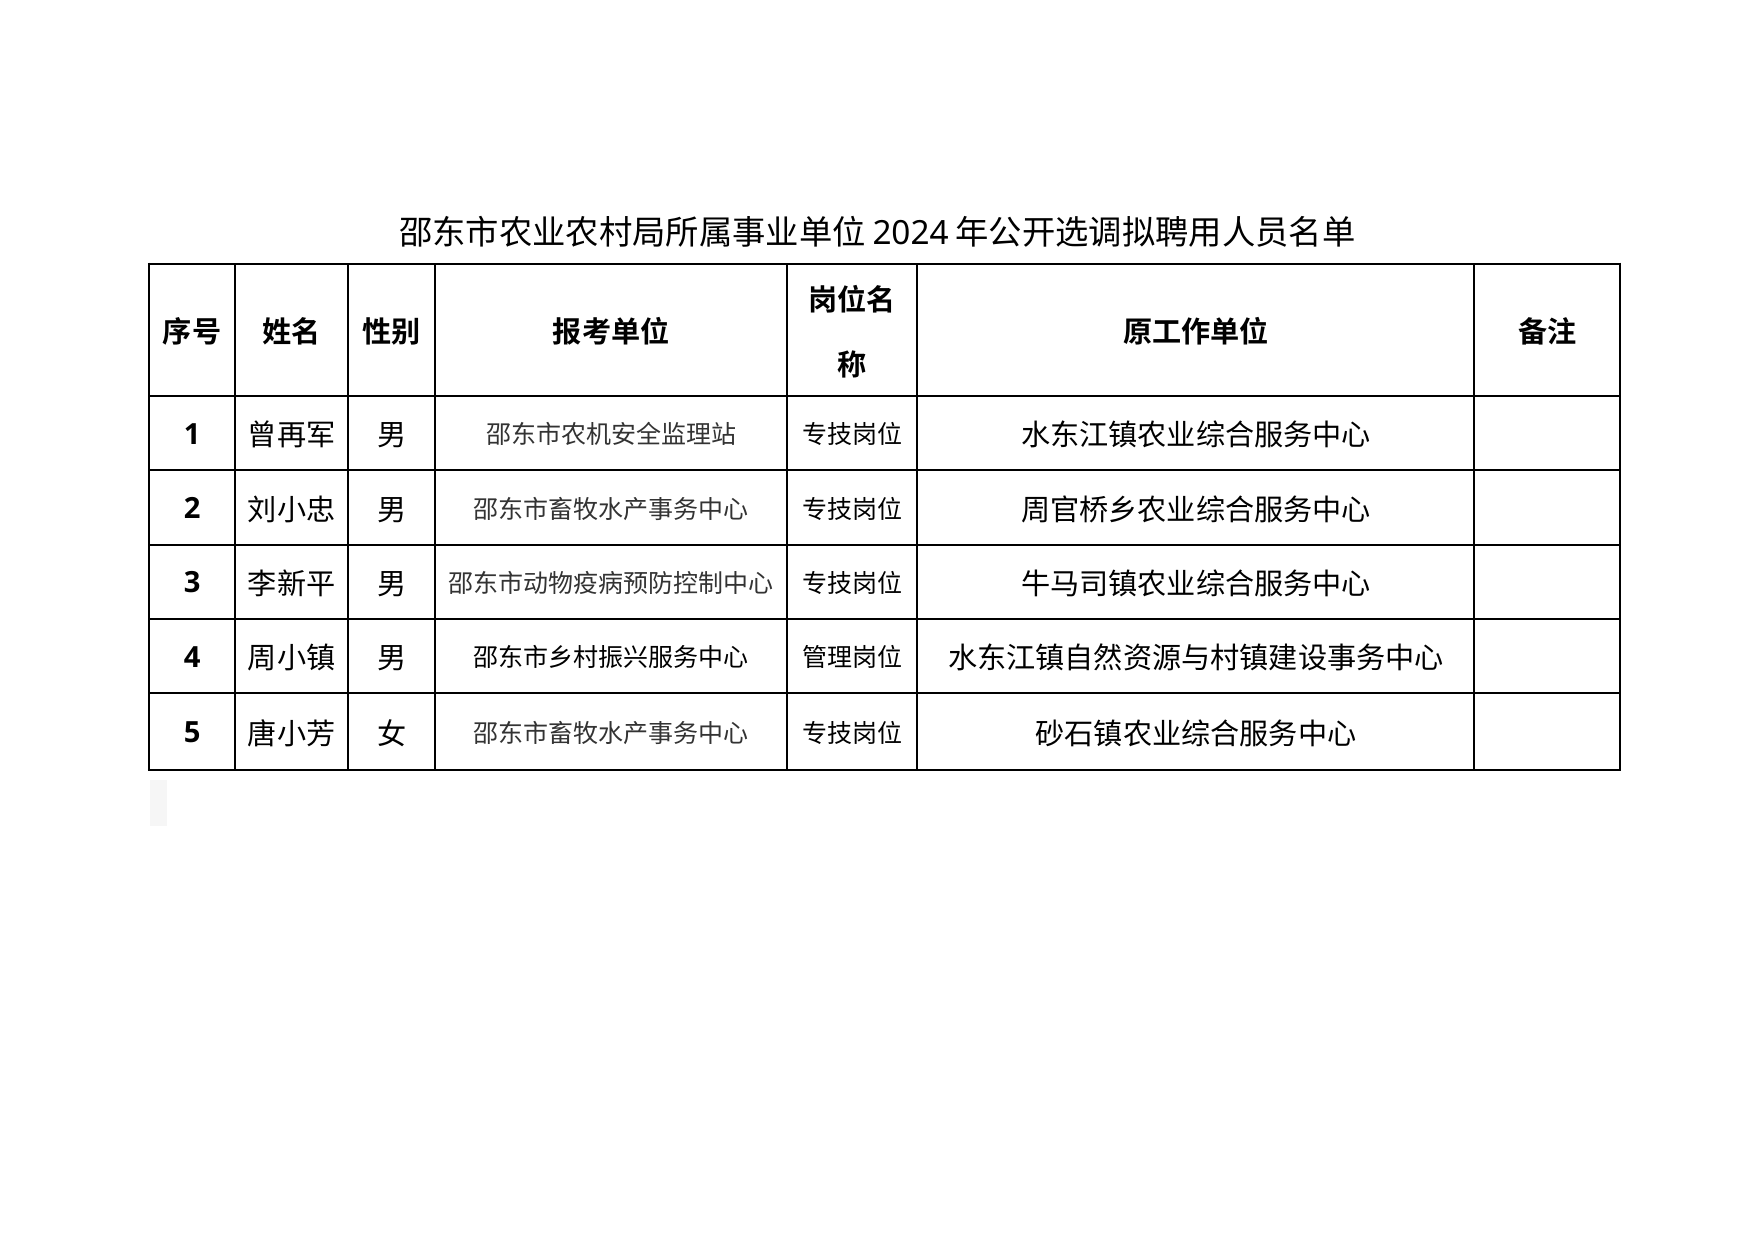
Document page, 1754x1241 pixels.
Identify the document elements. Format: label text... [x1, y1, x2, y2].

table_cell 砂石镇农业综合服务中心 [918, 694, 1473, 768]
table_cell [1475, 620, 1619, 692]
table_cell [1475, 694, 1619, 768]
table_cell [1475, 546, 1619, 618]
table_cell 专技岗位 [788, 694, 916, 768]
table_cell 3 [150, 546, 234, 618]
table_cell 2 [150, 471, 234, 543]
table_cell [1475, 397, 1619, 469]
table_cell 专技岗位 [788, 471, 916, 543]
table_cell 唐小芳 [236, 694, 347, 768]
table_cell 曾再军 [236, 397, 347, 469]
table_cell 水东江镇农业综合服务中心 [918, 397, 1473, 469]
table_header 岗位名称 [788, 265, 916, 395]
table_cell 专技岗位 [788, 397, 916, 469]
table_header 备注 [1475, 265, 1619, 395]
table_cell 邵东市农机安全监理站 [436, 397, 786, 469]
table_header 报考单位 [436, 265, 786, 395]
table_cell 5 [150, 694, 234, 768]
text 邵东市农业农村局所属事业单位2024年公开选调拟聘用人员名单 [150, 198, 1604, 263]
table_cell 邵东市动物疫病预防控制中心 [436, 546, 786, 618]
table_header 原工作单位 [918, 265, 1473, 395]
table_cell 水东江镇自然资源与村镇建设事务中心 [918, 620, 1473, 692]
table_cell 男 [349, 471, 434, 543]
table_cell 周官桥乡农业综合服务中心 [918, 471, 1473, 543]
table_cell 李新平 [236, 546, 347, 618]
table_header 序号 [150, 265, 234, 395]
table_cell 男 [349, 546, 434, 618]
table_cell 管理岗位 [788, 620, 916, 692]
table_cell [1475, 471, 1619, 543]
table_cell 4 [150, 620, 234, 692]
table_cell 牛马司镇农业综合服务中心 [918, 546, 1473, 618]
table_cell 邵东市畜牧水产事务中心 [436, 694, 786, 768]
table_cell 刘小忠 [236, 471, 347, 543]
table_cell 邵东市乡村振兴服务中心 [436, 620, 786, 692]
table_cell 专技岗位 [788, 546, 916, 618]
table_cell 女 [349, 694, 434, 768]
table_header 姓名 [236, 265, 347, 395]
table_cell 邵东市畜牧水产事务中心 [436, 471, 786, 543]
table_header 性别 [349, 265, 434, 395]
table_cell 男 [349, 620, 434, 692]
table_cell 周小镇 [236, 620, 347, 692]
table_cell 男 [349, 397, 434, 469]
table_cell 1 [150, 397, 234, 469]
